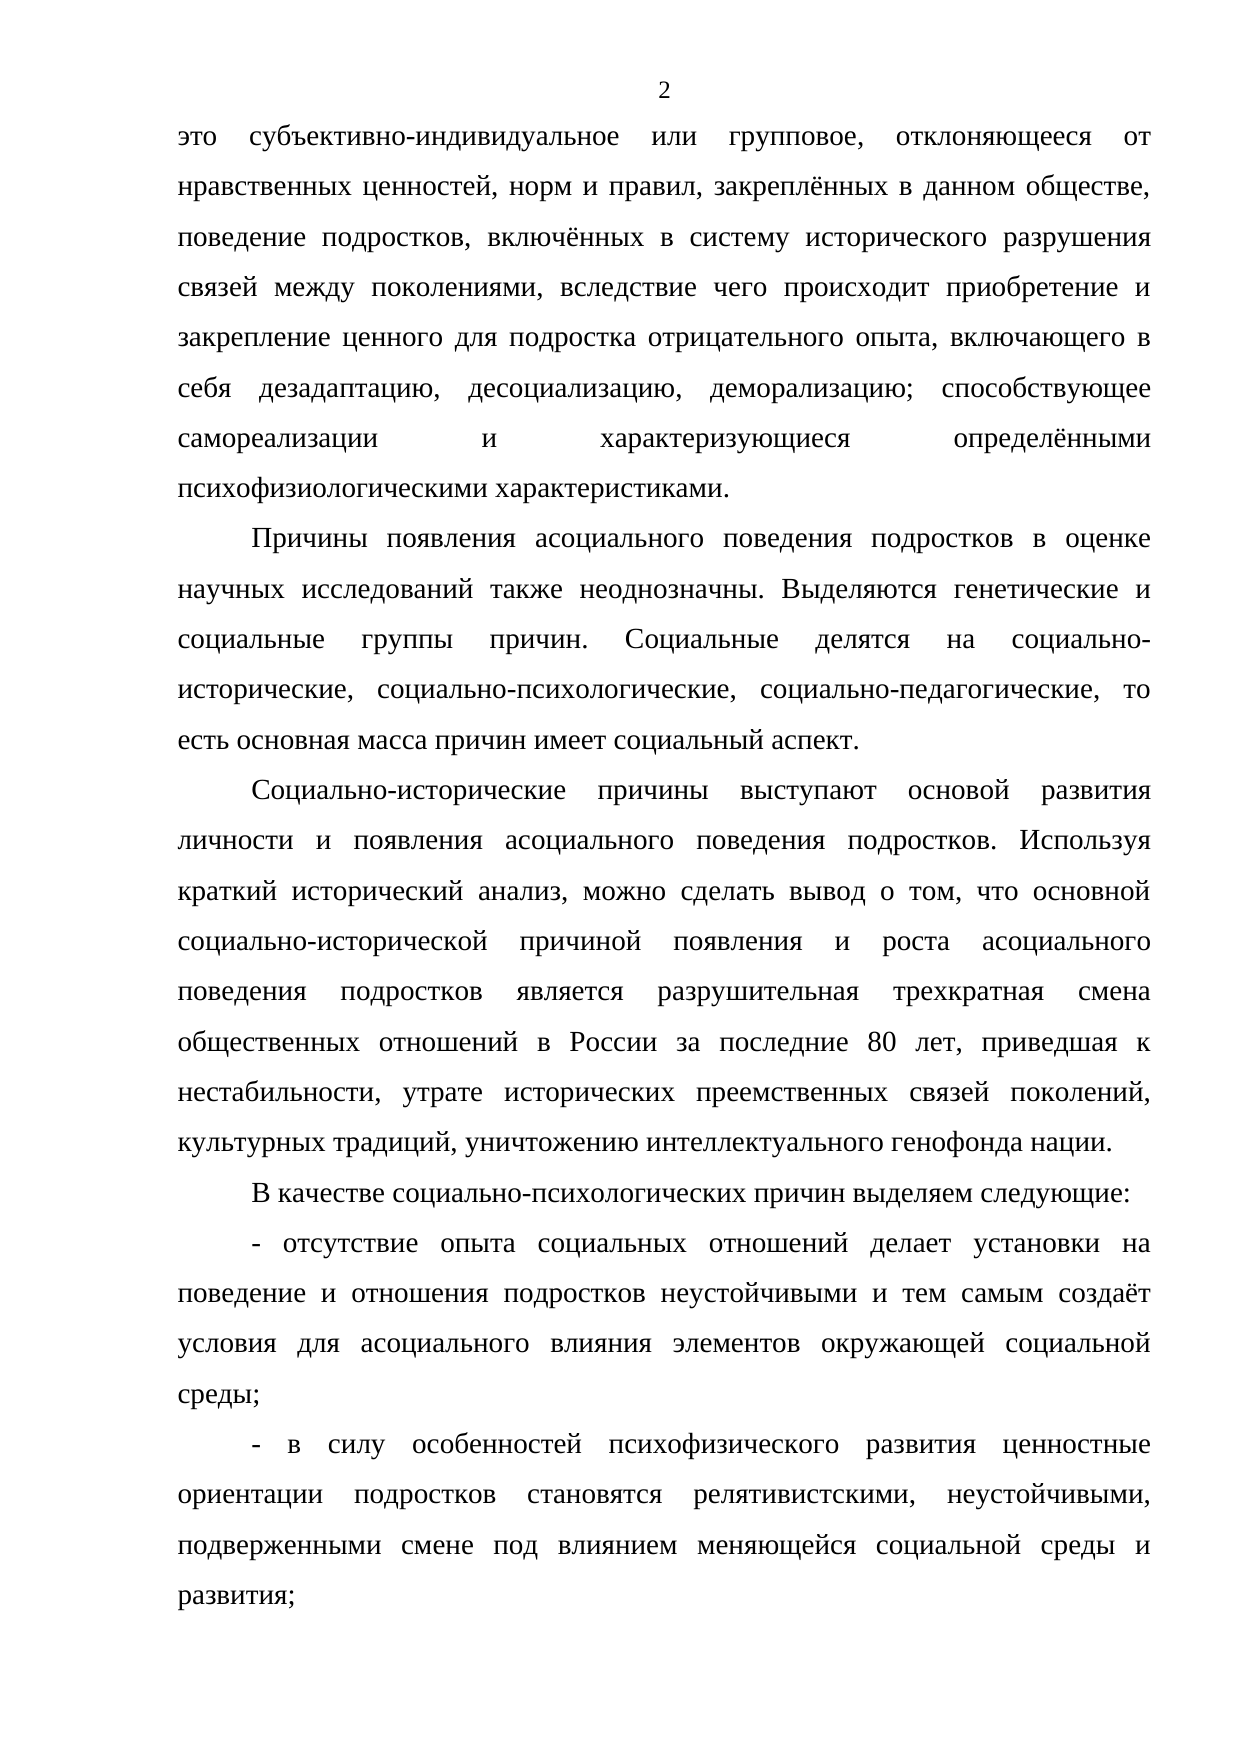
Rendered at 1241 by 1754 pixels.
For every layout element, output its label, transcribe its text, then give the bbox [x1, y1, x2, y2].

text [177, 118, 1152, 504]
text - в силу особенностей психофизического развития ценностные ориентации подростков становятся релятивистскими, неустойчивыми, подверженными смене под влиянием меняющейся социальной среды и развития; [177, 1426, 1152, 1611]
text Причины появления асоциального поведения подростков в оценке научных исследований также неоднозначны. Выделяются генетические и социальные группы причин. Социальные делятся на социально-исторические, социально-психологические, социально-педагогические, то есть основная масса причин имеет социальный аспект. [177, 521, 1152, 755]
title В качестве социально-психологических причин выделяем следующие: [177, 1175, 1152, 1208]
title Социально-исторические причины выступают основой развития личности и появления асоциального поведения подростков. Используя краткий исторический анализ, можно сделать вывод о том, что основной социально-исторической причиной появления и роста асоциального поведения подростков является разрушительная трехкратная смена общественных отношений в России за последние 80 лет, приведшая к нестабильности, утрате исторических преемственных связей поколений, культурных традиций, уничтожению интеллектуального генофонда нации. [177, 772, 1152, 1158]
text - отсутствие опыта социальных отношений делает установки на поведение и отношения подростков неустойчивыми и тем самым создаёт условия для асоциального влияния элементов окружающей социальной среды; [177, 1225, 1152, 1409]
